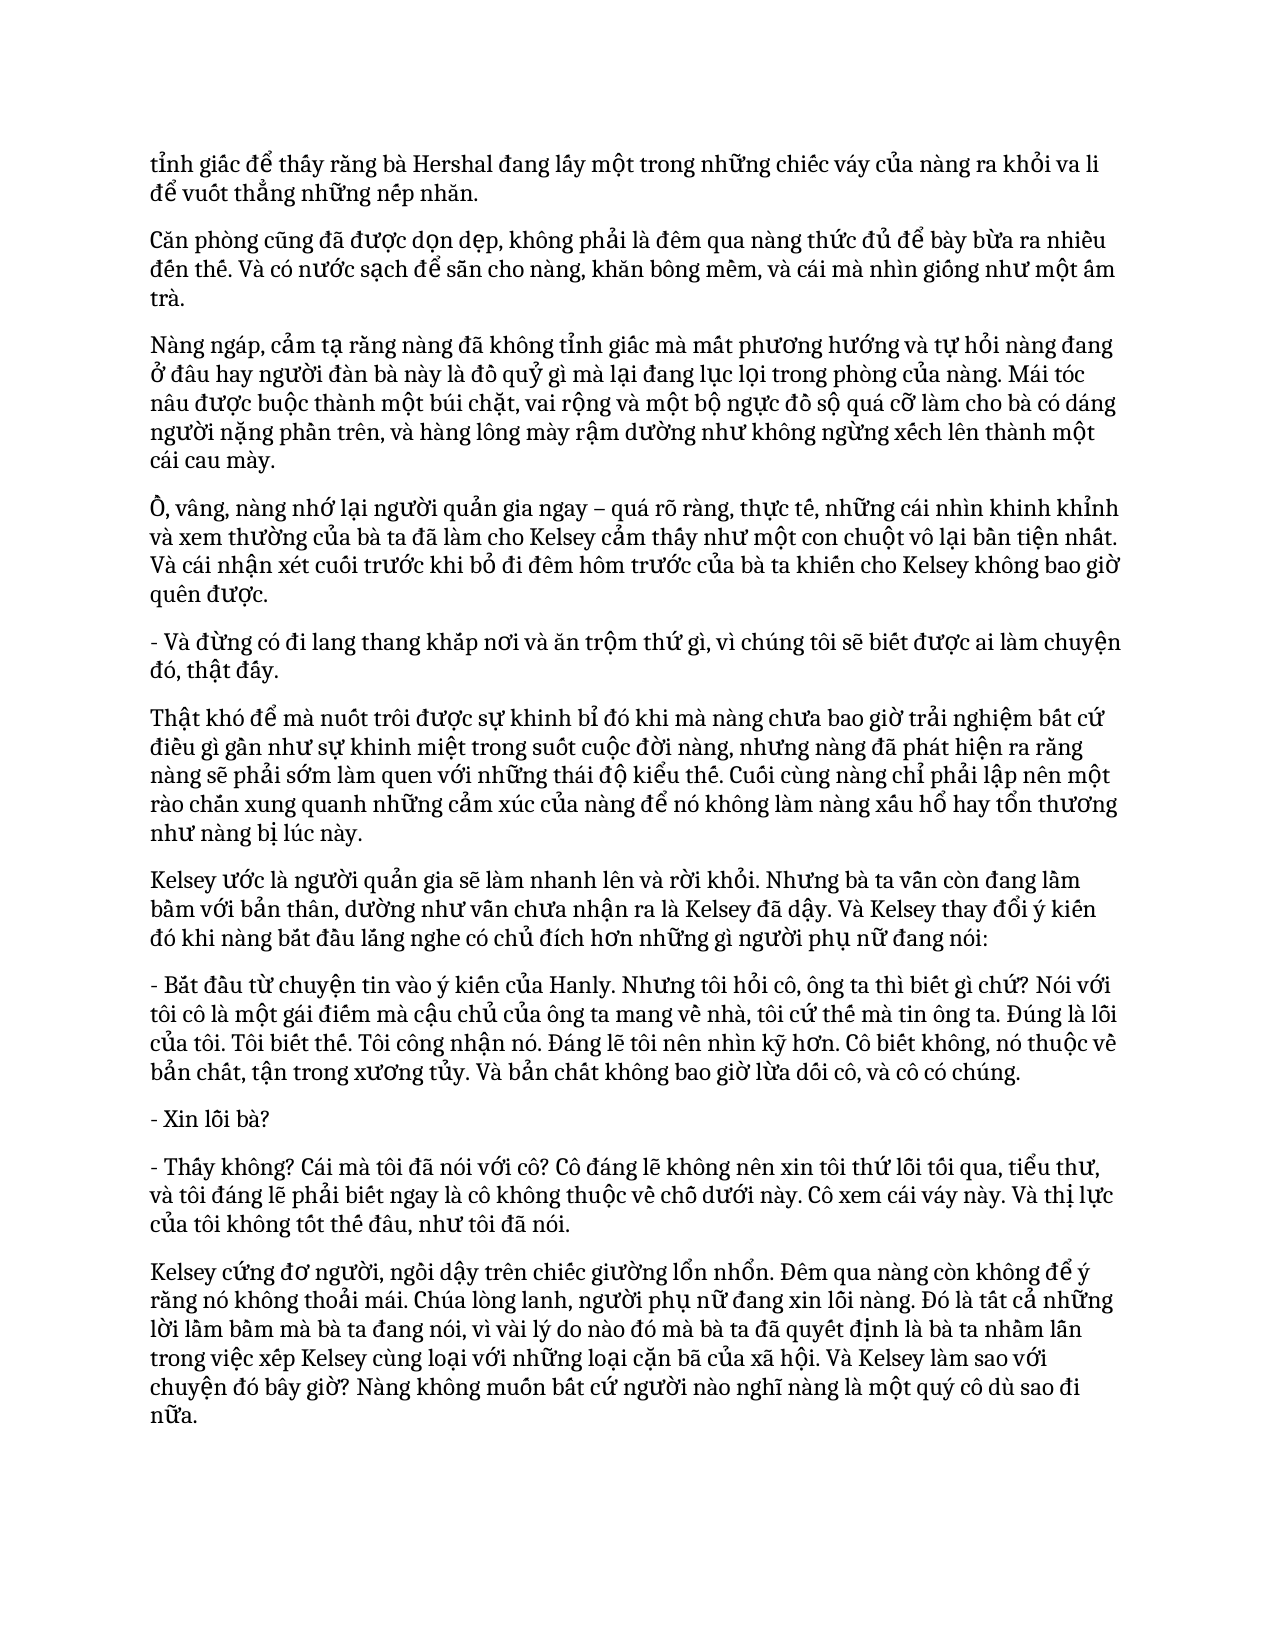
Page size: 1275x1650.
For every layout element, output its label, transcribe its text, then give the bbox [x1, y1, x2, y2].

text Ồ, vâng, nàng nhớ lại người quản gia ngay – quá rõ ràng, thực tế, những cái nhìn khinh khỉnh và xem thường của bà ta đã làm cho Kelsey cảm thấy như một con chuột vô lại bần tiện nhất. Và cái nhận xét cuối trước khi bỏ đi đêm hôm trước của bà ta khiến cho Kelsey không bao giờ quên được. [150, 494, 1125, 609]
text Thật khó để mà nuốt trôi được sự khinh bỉ đó khi mà nàng chưa bao giờ trải nghiệm bất cứ điều gì gần như sự khinh miệt trong suốt cuộc đời nàng, nhưng nàng đã phát hiện ra rằng nàng sẽ phải sớm làm quen với những thái độ kiểu thế. Cuối cùng nàng chỉ phải lập nên một rào chắn xung quanh những cảm xúc của nàng để nó không làm nàng xấu hổ hay tổn thương như nàng bị lúc này. [150, 704, 1125, 847]
text Kelsey cứng đơ người, ngồi dậy trên chiếc giường lổn nhổn. Đêm qua nàng còn không để ý rằng nó không thoải mái. Chúa lòng lanh, người phụ nữ đang xin lỗi nàng. Đó là tất cả những lời lầm bầm mà bà ta đang nói, vì vài lý do nào đó mà bà ta đã quyết định là bà ta nhầm lẫn trong việc xếp Kelsey cùng loại với những loại cặn bã của xã hội. Và Kelsey làm sao với chuyện đó bây giờ? Nàng không muốn bất cứ người nào nghĩ nàng là một quý cô dù sao đi nữa. [150, 1257, 1125, 1430]
text - Bắt đầu từ chuyện tin vào ý kiến của Hanly. Nhưng tôi hỏi cô, ông ta thì biết gì chứ? Nói với tôi cô là một gái điếm mà cậu chủ của ông ta mang về nhà, tôi cứ thế mà tin ông ta. Đúng là lỗi của tôi. Tôi biết thế. Tôi công nhận nó. Đáng lẽ tôi nên nhìn kỹ hơn. Cô biết không, nó thuộc về bản chất, tận trong xương tủy. Và bản chất không bao giờ lừa dối cô, và cô có chúng. [150, 971, 1125, 1086]
text - Xin lỗi bà? [150, 1105, 1125, 1134]
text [150, 150, 1125, 207]
text Nàng ngáp, cảm tạ rằng nàng đã không tỉnh giấc mà mất phương hướng và tự hỏi nàng đang ở đâu hay người đàn bà này là đồ quỷ gì mà lại đang lục lọi trong phòng của nàng. Mái tóc nâu được buộc thành một búi chặt, vai rộng và một bộ ngực đồ sộ quá cỡ làm cho bà có dáng người nặng phần trên, và hàng lông mày rậm dường như không ngừng xếch lên thành một cái cau mày. [150, 331, 1125, 475]
text Kelsey ước là người quản gia sẽ làm nhanh lên và rời khỏi. Nhưng bà ta vẫn còn đang lầm bầm với bản thân, dường như vẫn chưa nhận ra là Kelsey đã dậy. Và Kelsey thay đổi ý kiến đó khi nàng bắt đầu lắng nghe có chủ đích hơn những gì người phụ nữ đang nói: [150, 866, 1125, 952]
text - Và đừng có đi lang thang khắp nơi và ăn trộm thứ gì, vì chúng tôi sẽ biết được ai làm chuyện đó, thật đấy. [150, 627, 1125, 685]
text - Thấy không? Cái mà tôi đã nói với cô? Cô đáng lẽ không nên xin tôi thứ lỗi tối qua, tiểu thư, và tôi đáng lẽ phải biết ngay là cô không thuộc về chỗ dưới này. Cô xem cái váy này. Và thị lực của tôi không tốt thế đâu, như tôi đã nói. [150, 1152, 1125, 1239]
text Căn phòng cũng đã được dọn dẹp, không phải là đêm qua nàng thức đủ để bày bừa ra nhiều đến thế. Và có nước sạch để sẵn cho nàng, khăn bông mềm, và cái mà nhìn giống như một ấm trà. [150, 226, 1125, 312]
